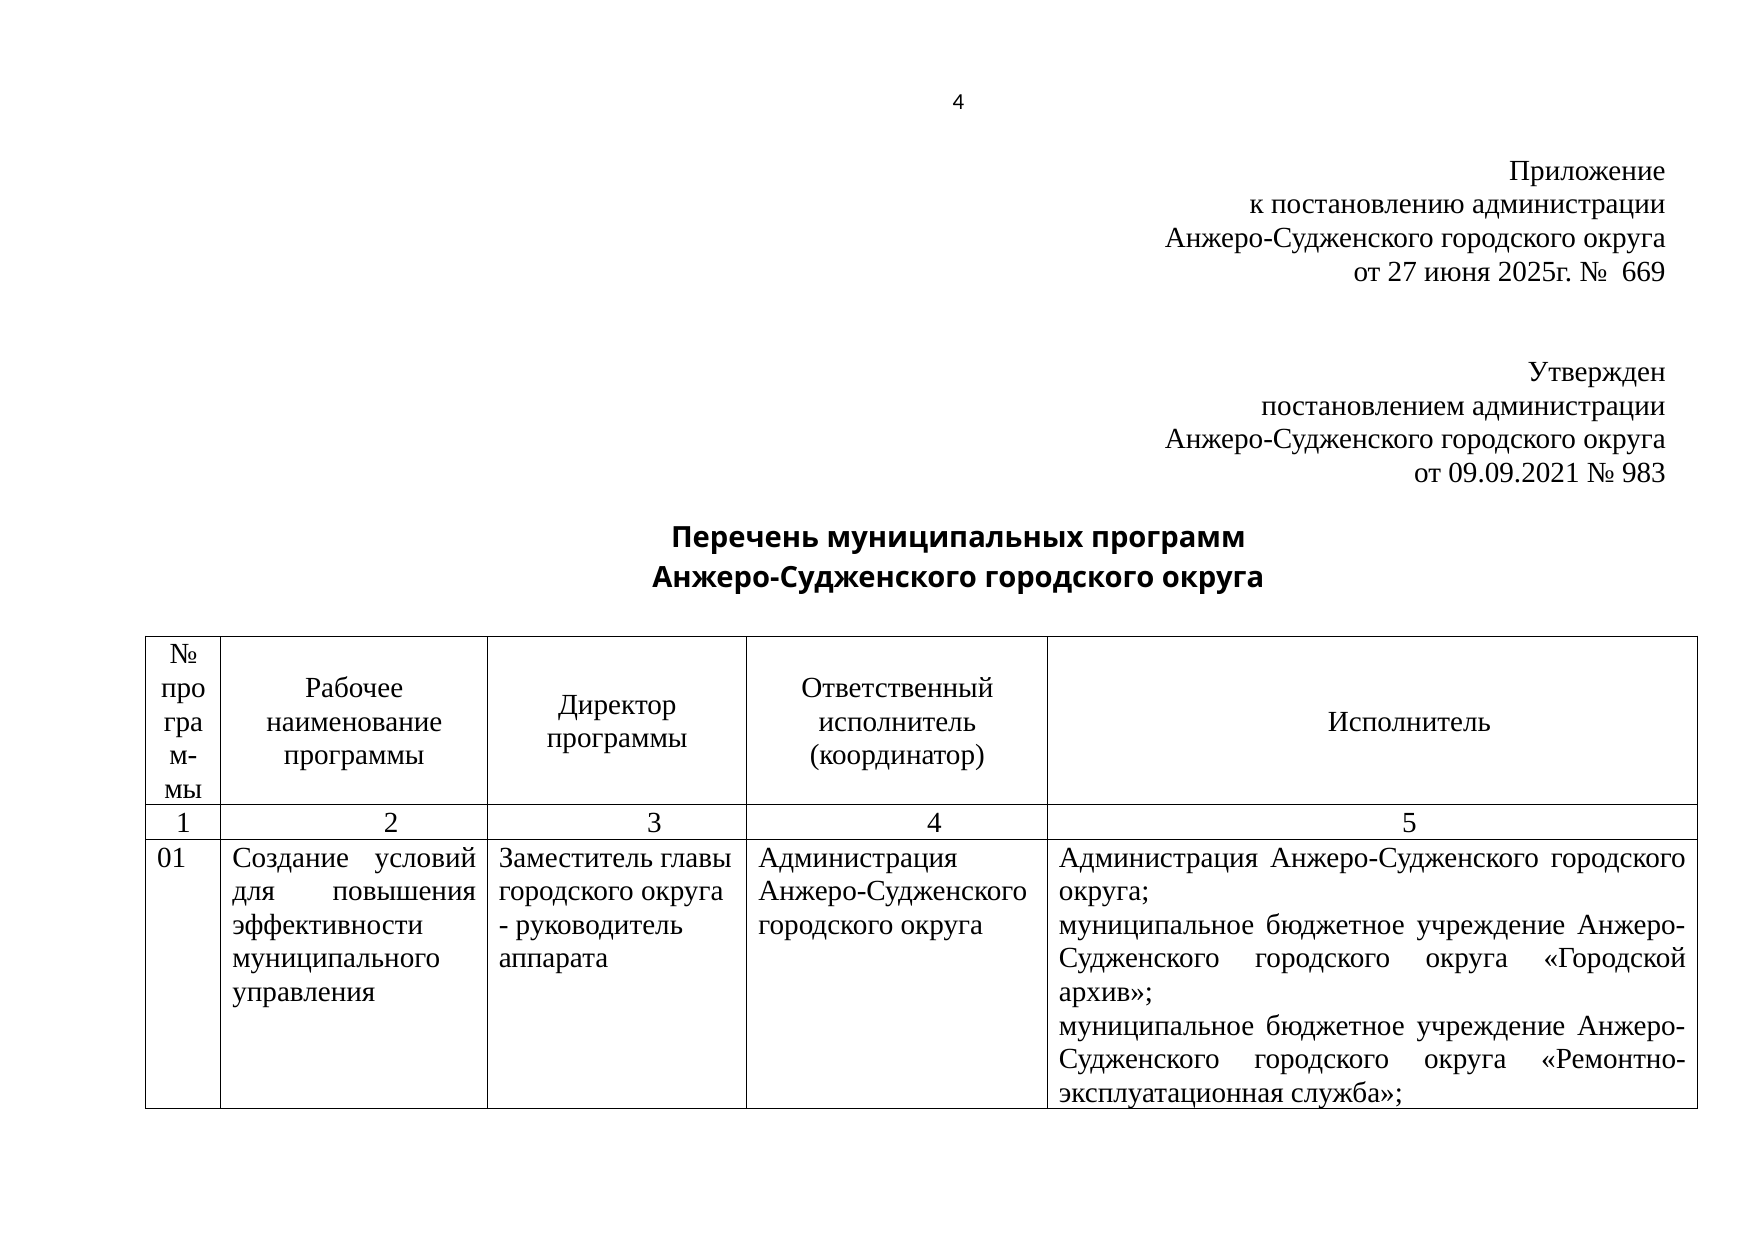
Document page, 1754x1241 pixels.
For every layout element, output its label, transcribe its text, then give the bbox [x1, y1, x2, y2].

text Анжеро-Судженского городского округа [177, 220, 1665, 254]
text от 09.09.2021 № 983 [177, 455, 1665, 488]
table_cell Администрация Анжеро-Судженского городского округа; муниципальное бюджетное учреждение Анжеро-Судженского городского округа «Городской архив»; муниципальное бюджетное учреждение Анжеро-Судженского городского округа «Ремонтно-эксплуатационная служба»; [1048, 840, 1697, 1108]
text Утвержден [177, 354, 1665, 388]
table_cell 2 [221, 805, 487, 839]
text Приложение [177, 153, 1665, 187]
table_cell 01 [146, 840, 220, 1108]
table_header Исполнитель [1048, 637, 1697, 804]
table_cell 3 [488, 805, 746, 839]
text к постановлению администрации [177, 187, 1665, 220]
text Перечень муниципальных программ [177, 517, 1665, 556]
table_header Ответственный исполнитель (координатор) [747, 637, 1047, 804]
text от 27 июня 2025г. № 669 [177, 254, 1665, 287]
table_cell 1 [146, 805, 220, 839]
text Анжеро-Судженского городского округа [177, 421, 1665, 455]
table_header № програм-мы [146, 637, 220, 804]
text постановлением администрации [177, 388, 1665, 421]
table_cell Создание условий для повышения эффективности муниципального управления [221, 840, 487, 1108]
table_cell 5 [1048, 805, 1697, 839]
table_cell Заместитель главы городского округа - руководитель аппарата [488, 840, 746, 1108]
table_cell Администрация Анжеро-Судженского городского округа [747, 840, 1047, 1108]
table_cell 4 [747, 805, 1047, 839]
table_header Директор программы [488, 637, 746, 804]
table_header Рабочее наименование программы [221, 637, 487, 804]
text Анжеро-Судженского городского округа [177, 556, 1665, 596]
